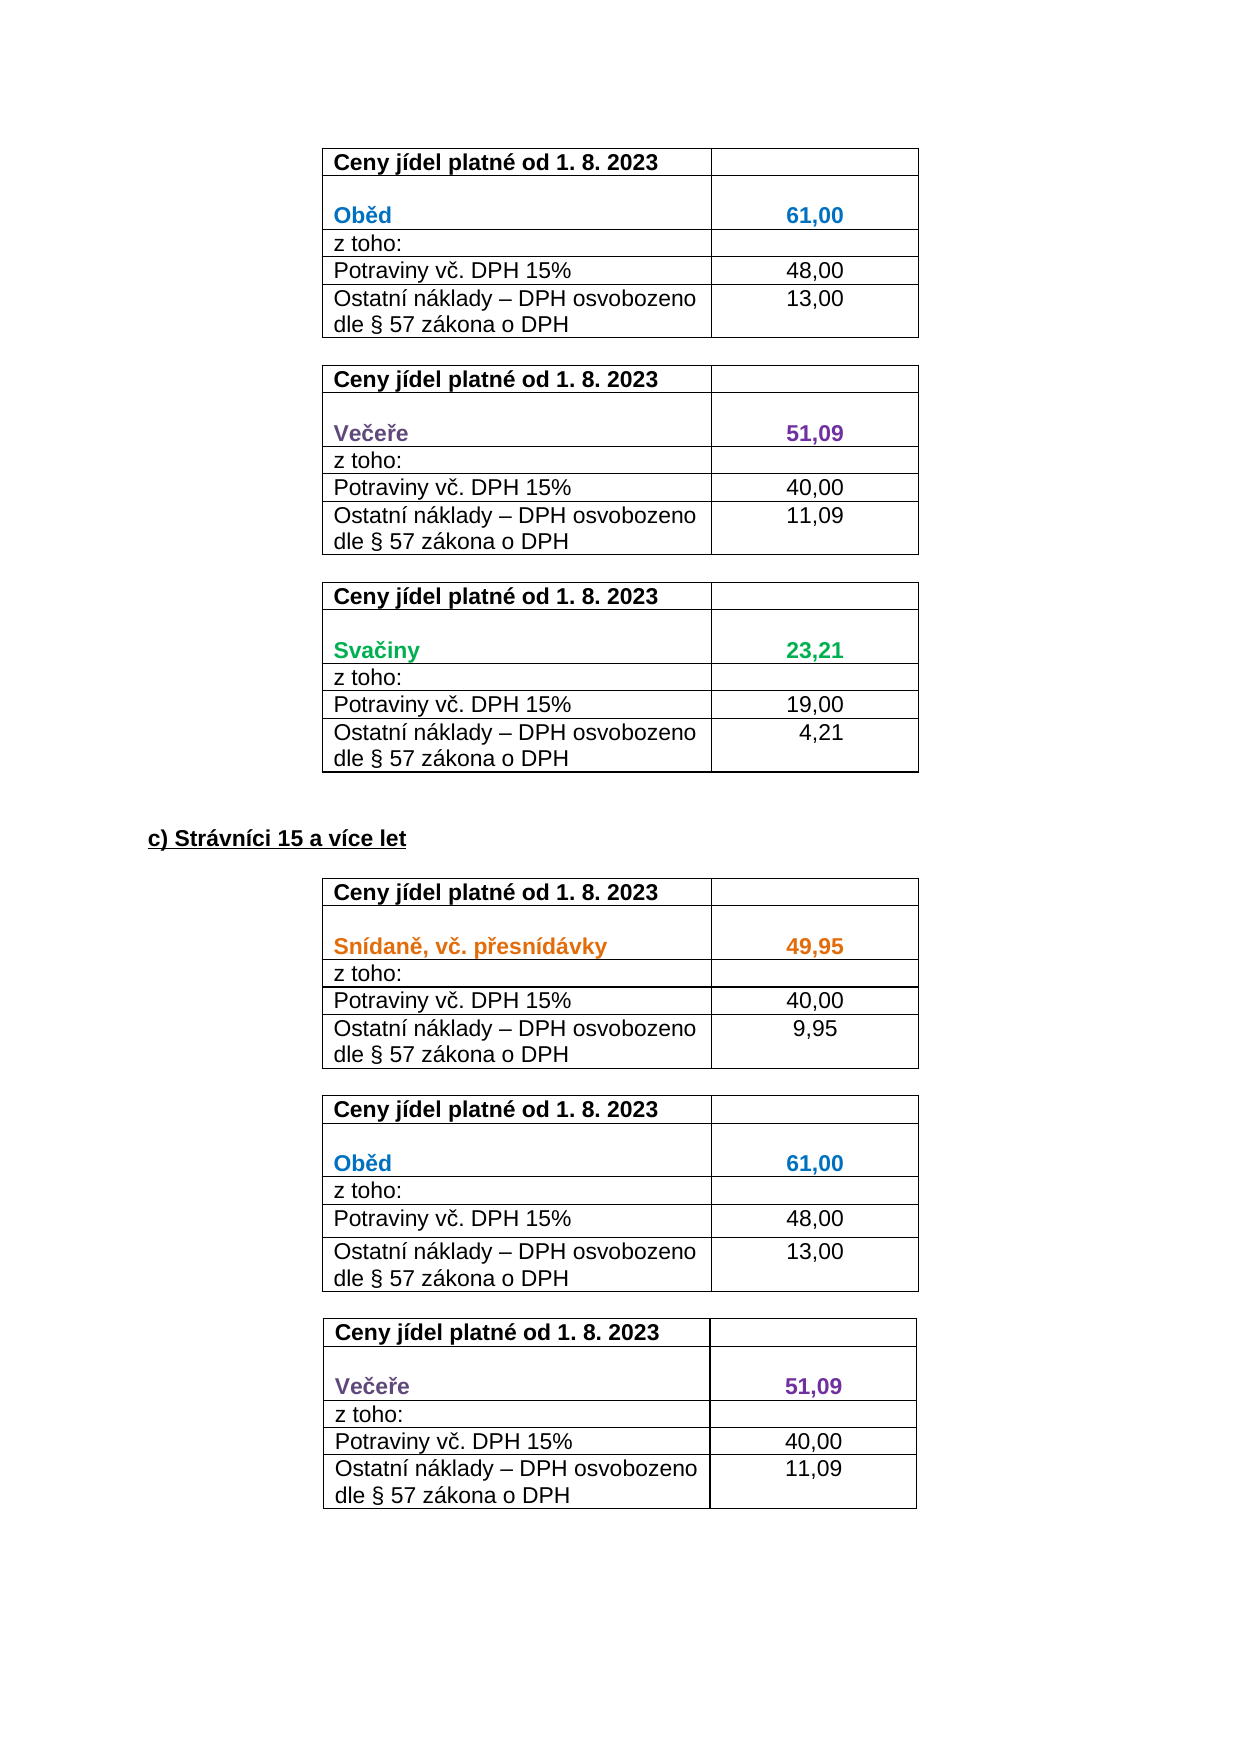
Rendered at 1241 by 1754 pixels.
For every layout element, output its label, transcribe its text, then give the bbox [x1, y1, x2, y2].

table_cell Ostatní náklady – DPH osvobozeno dle § 57 zákona o DPH [323, 1015, 711, 1068]
table_header Ceny jídel platné od 1. 8. 2023 [323, 583, 711, 609]
table_cell [711, 1401, 916, 1427]
table_cell Ostatní náklady – DPH osvobozeno dle § 57 zákona o DPH [323, 719, 711, 771]
table_cell 19,00 [712, 691, 918, 718]
table_header [712, 583, 918, 609]
table_cell 11,09 [712, 502, 918, 554]
table_cell 11,09 [711, 1455, 916, 1508]
table_cell 13,00 [712, 1238, 918, 1291]
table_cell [323, 285, 711, 337]
table_header Ceny jídel platné od 1. 8. 2023 [323, 879, 711, 905]
table_cell [712, 664, 918, 690]
table_cell 61,00 [712, 176, 918, 229]
table_cell Potraviny vč. DPH 15% [324, 1428, 709, 1454]
table_cell 51,09 [711, 1347, 916, 1399]
table_header [712, 879, 918, 905]
table_header Ceny jídel platné od 1. 8. 2023 [324, 1319, 709, 1346]
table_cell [324, 1455, 709, 1508]
table_cell [712, 230, 918, 256]
table_cell 40,00 [711, 1428, 916, 1454]
table_cell 61,00 [712, 1124, 918, 1176]
table_cell 40,00 [712, 988, 918, 1014]
table_header [712, 1096, 918, 1122]
table_cell [712, 447, 918, 473]
table_header [712, 149, 918, 175]
table_cell 51,09 [712, 393, 918, 446]
table_header Ceny jídel platné od 1. 8. 2023 [323, 1096, 711, 1122]
table_cell [712, 1177, 918, 1203]
table_cell 49,95 [712, 906, 918, 959]
table_cell Potraviny vč. DPH 15% [323, 988, 711, 1014]
text c) Strávníci 15 a více let [148, 825, 1093, 852]
table_cell z toho: [323, 447, 711, 473]
table_cell 23,21 [712, 610, 918, 663]
table_header [712, 366, 918, 392]
table_cell 4,21 [712, 719, 918, 771]
table_cell Oběd [323, 1124, 711, 1176]
table_cell z toho: [323, 1177, 711, 1203]
table_header Ceny jídel platné od 1. 8. 2023 [323, 149, 711, 175]
table_cell Svačiny [323, 610, 711, 663]
table_cell Potraviny vč. DPH 15% [323, 1205, 711, 1237]
table_header [711, 1319, 916, 1346]
table_cell z toho: [324, 1401, 709, 1427]
table_cell 13,00 [712, 285, 918, 337]
table_cell Večeře [324, 1347, 709, 1399]
table_cell z toho: [323, 664, 711, 690]
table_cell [323, 1238, 711, 1291]
table_cell 40,00 [712, 474, 918, 501]
table_cell Večeře [323, 393, 711, 446]
table_cell Ostatní náklady – DPH osvobozeno dle § 57 zákona o DPH [323, 502, 711, 554]
table_cell 48,00 [712, 1205, 918, 1237]
table_cell Potraviny vč. DPH 15% [323, 691, 711, 718]
table_cell [712, 960, 918, 986]
table_cell z toho: [323, 960, 711, 986]
table_cell z toho: [323, 230, 711, 256]
table_cell Snídaně, vč. přesnídávky [323, 906, 711, 959]
table_cell 48,00 [712, 257, 918, 283]
table_cell Potraviny vč. DPH 15% [323, 257, 711, 283]
table_cell 9,95 [712, 1015, 918, 1068]
table_cell Oběd [323, 176, 711, 229]
table_header Ceny jídel platné od 1. 8. 2023 [323, 366, 711, 392]
table_cell Potraviny vč. DPH 15% [323, 474, 711, 501]
